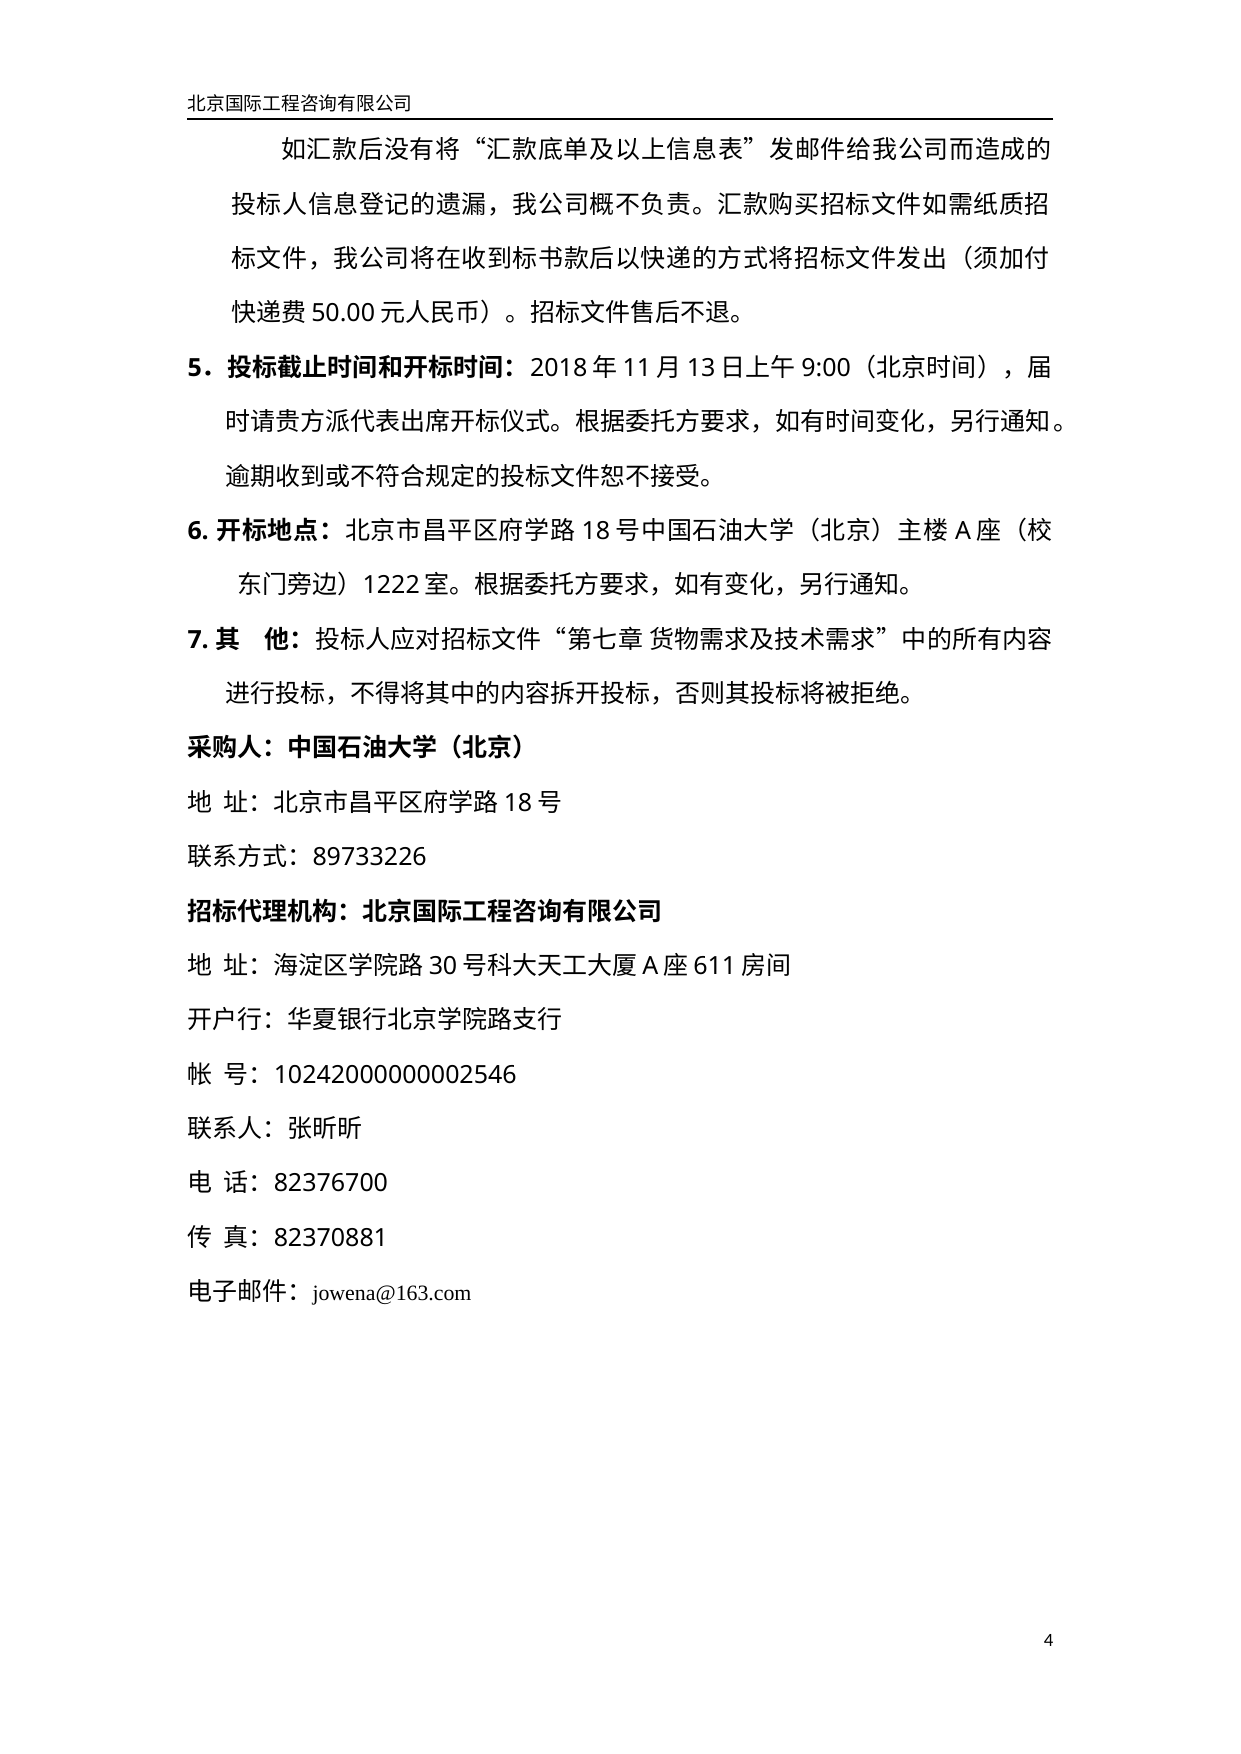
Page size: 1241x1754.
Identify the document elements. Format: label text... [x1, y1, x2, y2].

text 帐 号：10242000000002546 [187, 1054, 1053, 1090]
text 6. 开标地点：北京市昌平区府学路18号中国石油大学（北京）主楼A座（校东门旁边）1222室。根据委托方要求，如有变化，另行通知。 [187, 510, 1053, 601]
text 招标代理机构：北京国际工程咨询有限公司 [187, 891, 1053, 927]
text 7. 其 他：投标人应对招标文件“第七章 货物需求及技术需求”中的所有内容进行投标，不得将其中的内容拆开投标，否则其投标将被拒绝。 [187, 619, 1053, 710]
text 电 话：82376700 [187, 1163, 1053, 1199]
text 联系方式：89733226 [187, 837, 1053, 873]
text 传 真：82370881 [187, 1217, 1053, 1253]
text 地 址：北京市昌平区府学路18号 [187, 782, 1053, 818]
text 采购人：中国石油大学（北京） [187, 728, 1053, 764]
text 地 址：海淀区学院路30号科大天工大厦A座611房间 [187, 945, 1053, 982]
text 电子邮件：jowena@163.com [187, 1272, 1053, 1308]
text 联系人：张昕昕 [187, 1108, 1053, 1145]
text 5．投标截止时间和开标时间：2018年11月13日上午9:00（北京时间），届时请贵方派代表出席开标仪式。根据委托方要求，如有时间变化，另行通知。逾期收到或不符合规定的投标文件恕不接受。 [187, 347, 1053, 492]
text 如汇款后没有将“汇款底单及以上信息表”发邮件给我公司而造成的投标人信息登记的遗漏，我公司概不负责。汇款购买招标文件如需纸质招标文件，我公司将在收到标书款后以快递的方式将招标文件发出（须加付快递费50.00元人民币）。招标文件售后不退。 [231, 130, 1053, 329]
text 开户行：华夏银行北京学院路支行 [187, 1000, 1053, 1036]
